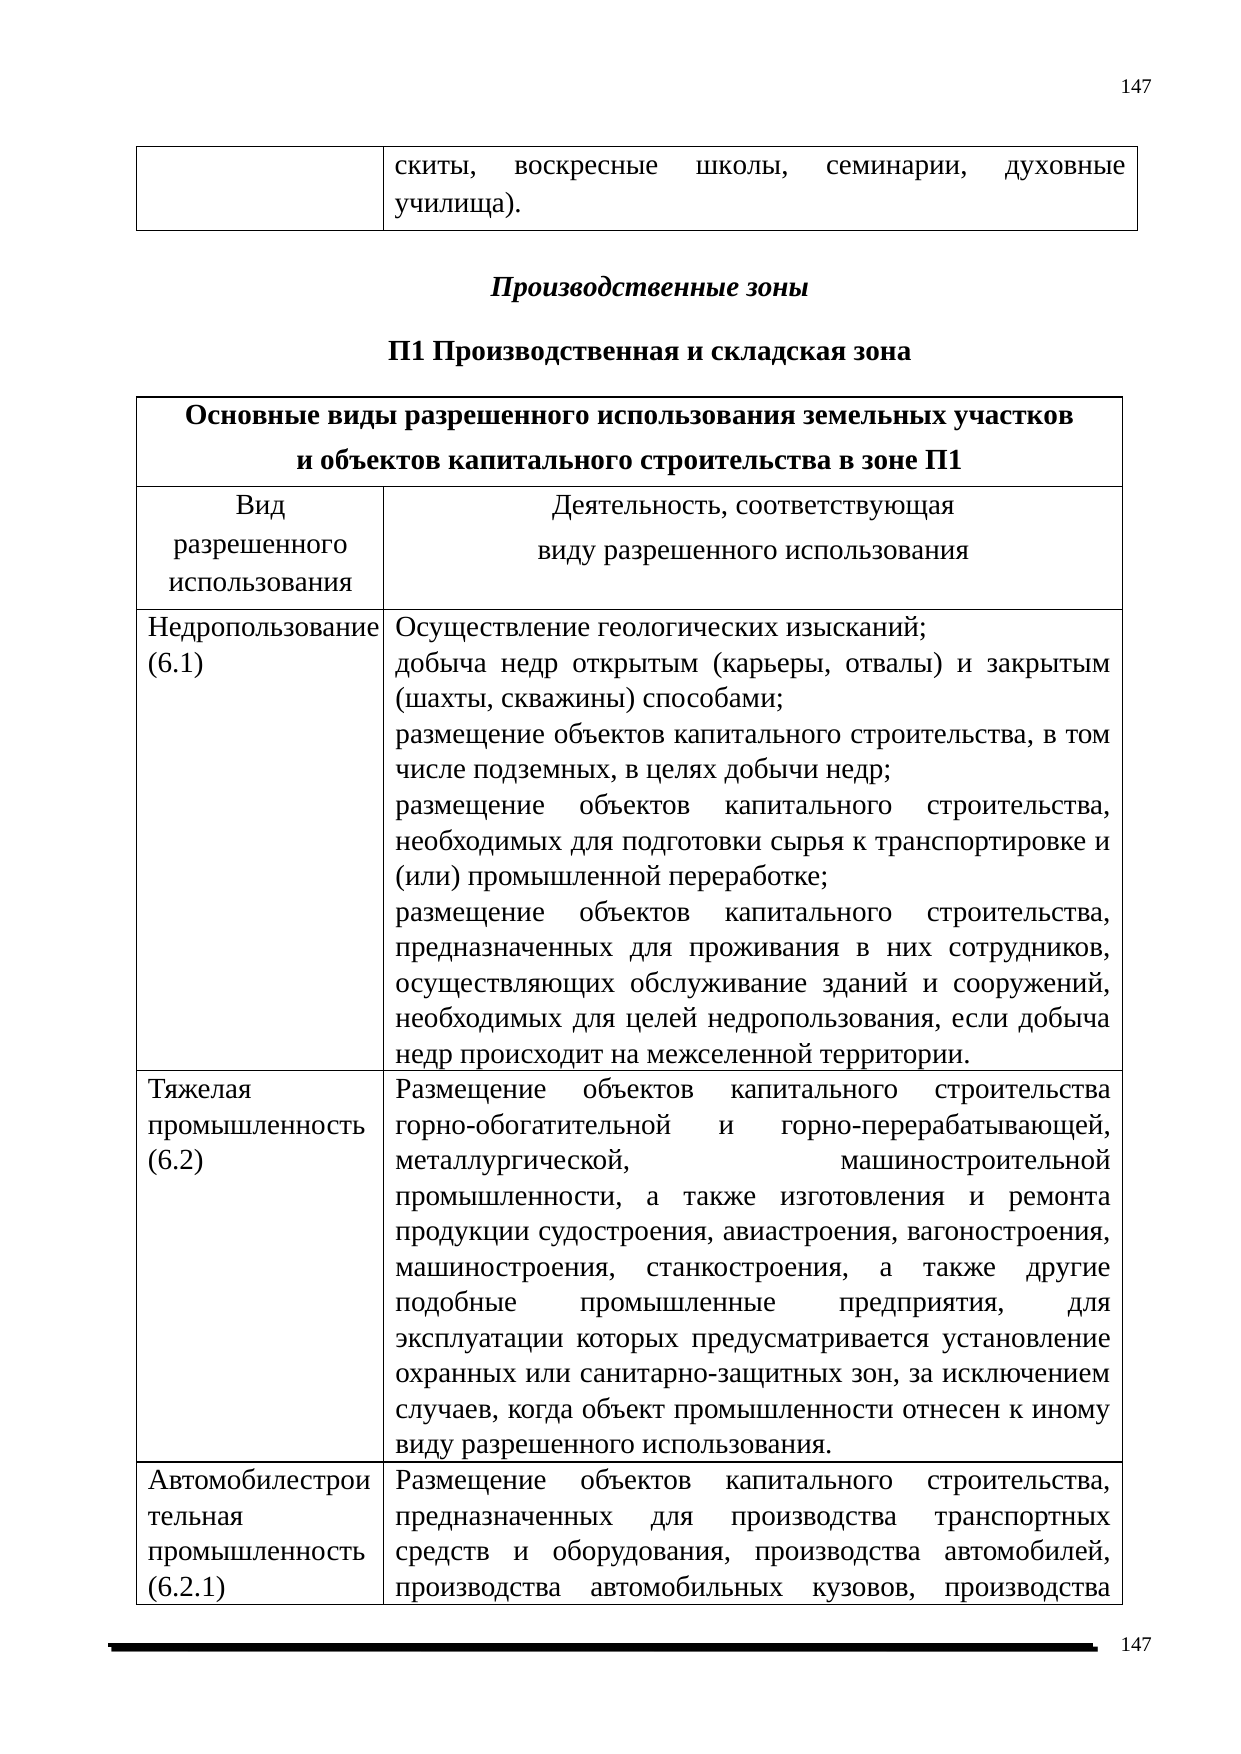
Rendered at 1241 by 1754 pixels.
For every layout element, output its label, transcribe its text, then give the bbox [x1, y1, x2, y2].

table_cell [384, 147, 1137, 230]
table_cell Деятельность, соответствующая виду разрешенного использования [384, 487, 1122, 608]
table_cell Осуществление геологических изысканий; добыча недр открытым (карьеры, отвалы) и закрытым (шахты, скважины) способами; размещение объектов капитального строительства, в том числе подземных, в целях добычи недр; размещение объектов капитального строительства, необходимых для подготовки сырья к транспортировке и (или) промышленной переработке; размещение объектов капитального строительства, предназначенных для проживания в них сотрудников, осуществляющих обслуживание зданий и сооружений, необходимых для целей недропользования, если добыча недр происходит на межселенной территории. [384, 610, 1122, 1070]
table_cell Размещение объектов капитального строительства горно-обогатительной и горно-перерабатывающей, металлургической, машиностроительной промышленности, а также изготовления и ремонта продукции судостроения, авиастроения, вагоностроения, машиностроения, станкостроения, а также другие подобные промышленные предприятия, для эксплуатации которых предусматривается установление охранных или санитарно-защитных зон, за исключением случаев, когда объект промышленности отнесен к иному виду разрешенного использования. [384, 1071, 1122, 1461]
table_cell Вид разрешенного использования [137, 487, 383, 608]
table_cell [137, 1463, 383, 1604]
table_cell Недропользование (6.1) [137, 610, 383, 1070]
text П1 Производственная и складская зона [148, 333, 1152, 366]
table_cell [384, 1463, 1122, 1604]
table_header Основные виды разрешенного использования земельных участков и объектов капитального строительства в зоне П1 [137, 398, 1122, 486]
text Производственные зоны [148, 269, 1152, 303]
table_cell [137, 147, 383, 230]
table_cell Тяжелая промышленность (6.2) [137, 1071, 383, 1461]
